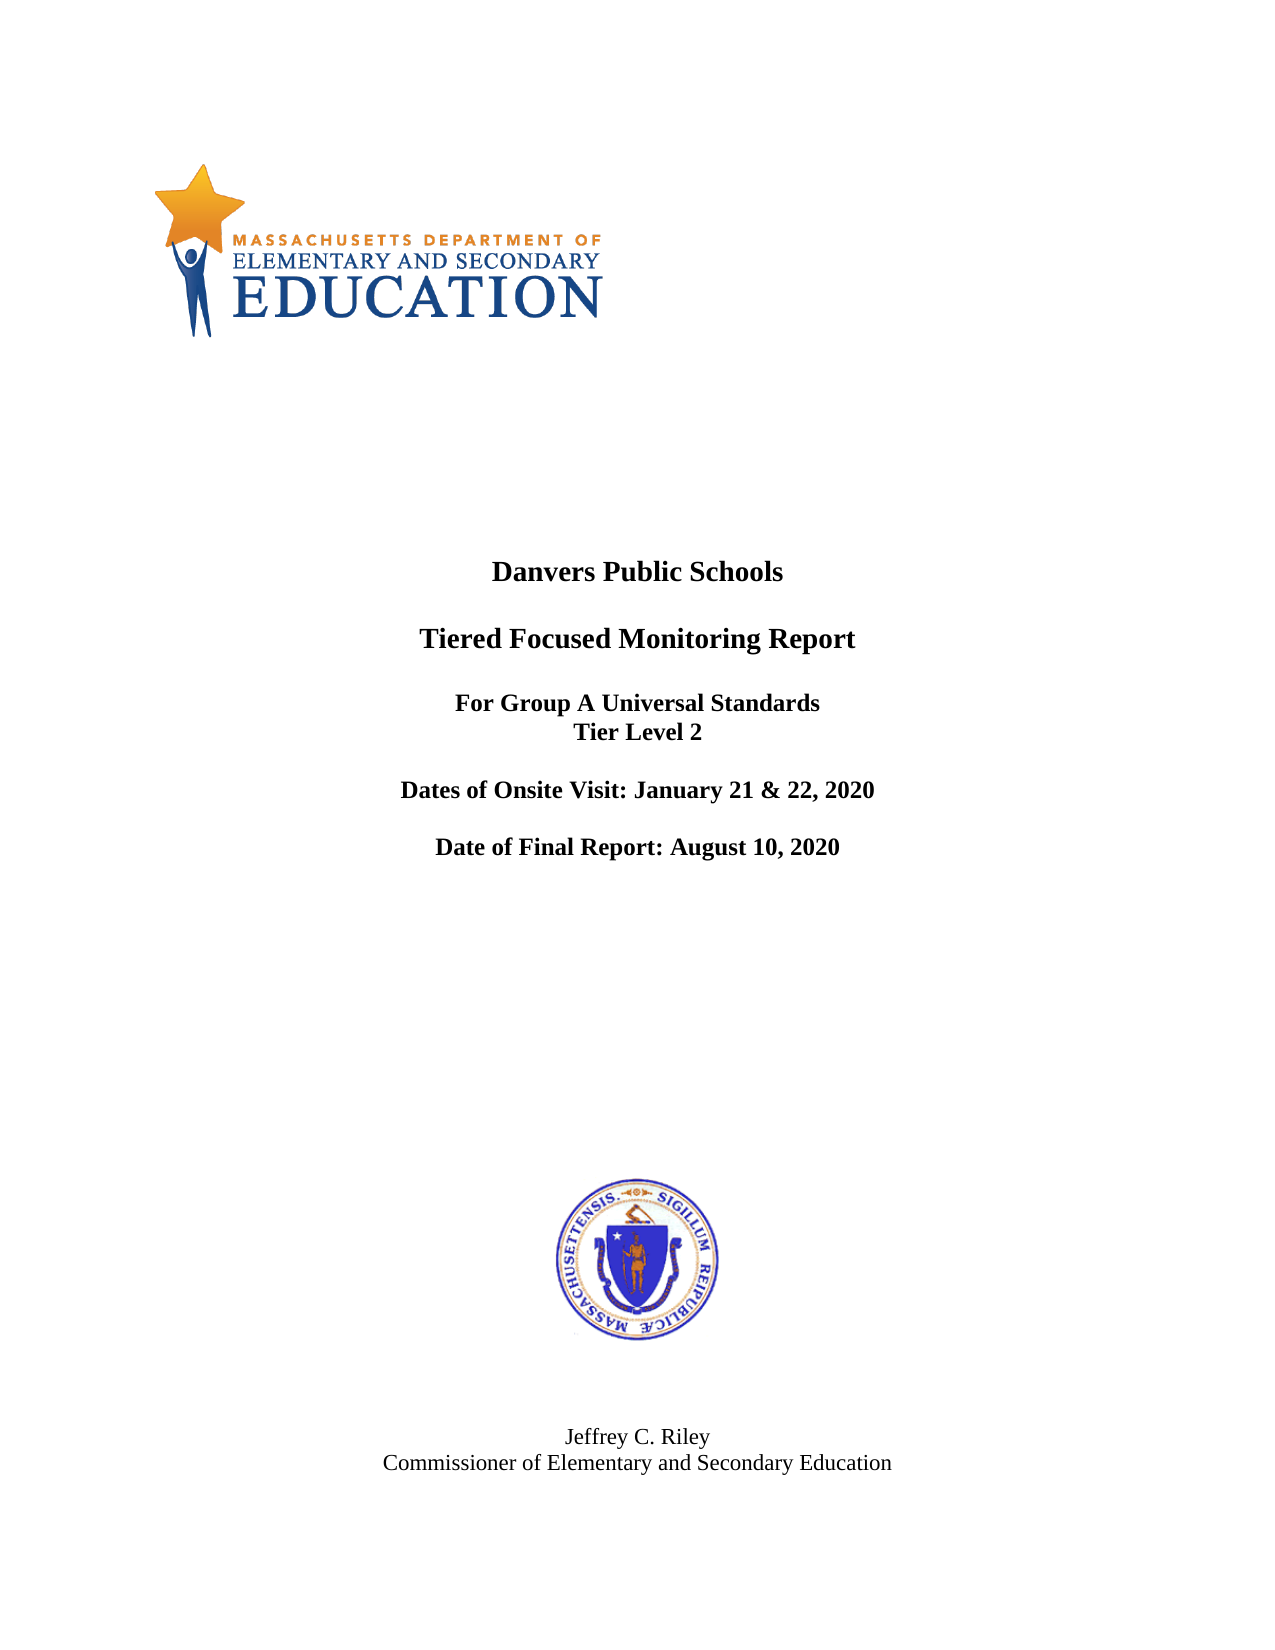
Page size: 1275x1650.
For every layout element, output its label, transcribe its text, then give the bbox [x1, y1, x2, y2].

picture [553, 1177, 722, 1344]
picture [150, 150, 608, 372]
text Dates of Onsite Visit: January 21 & 22, 2020 [150, 775, 1125, 803]
text Tiered Focused Monitoring Report [150, 621, 1125, 655]
text For Group A Universal Standards [150, 688, 1125, 717]
text Commissioner of Elementary and Secondary Education [150, 1449, 1125, 1476]
text Danvers Public Schools [150, 554, 1125, 588]
text Date of Final Report: August 10, 2020 [150, 832, 1125, 861]
text Jeffrey C. Riley [150, 1423, 1125, 1449]
text Tier Level 2 [150, 717, 1125, 746]
